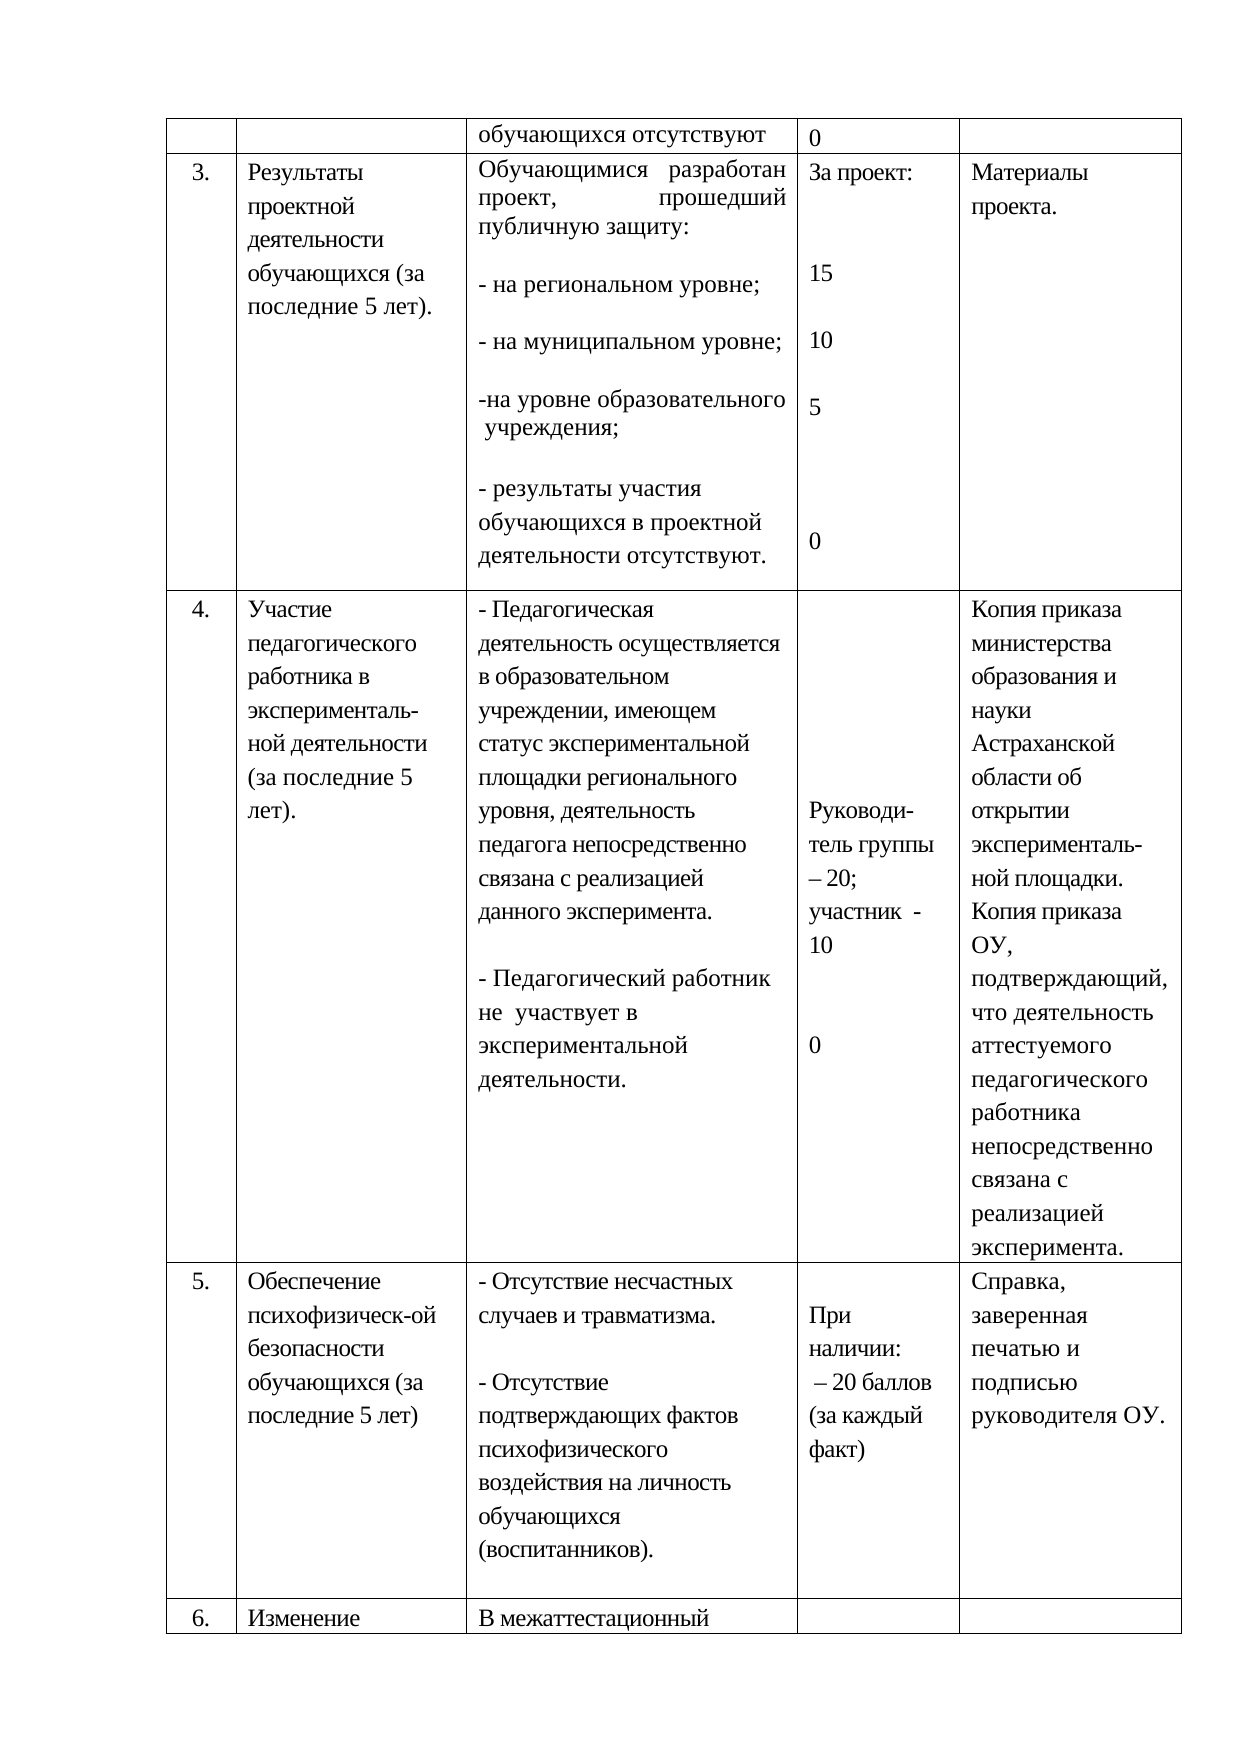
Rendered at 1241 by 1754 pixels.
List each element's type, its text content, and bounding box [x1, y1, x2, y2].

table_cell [798, 1599, 959, 1633]
table_cell Обеспечение психофизическ-ой безопасности обучающихся (за последние 5 лет) [237, 1263, 466, 1598]
table_cell Обучающимися разработан проект, прошедший публичную защиту: - на региональном уровне; - на муниципальном уровне; -на уровне образовательного учреждения; - результаты участия обучающихся в проектной деятельности отсутствуют. [467, 154, 797, 590]
table_cell Копия приказа министерства образования и науки Астраханской области об открытии эксперименталь-ной площадки. Копия приказа ОУ, подтверждающий, что деятельность аттестуемого педагогического работника непосредственно связана с реализацией эксперимента. [960, 591, 1181, 1262]
table_cell За проект: 15 10 5 0 [798, 154, 959, 590]
table_cell 5. [167, 1263, 236, 1598]
table_cell 2. [167, 119, 236, 153]
table_cell Материалы проекта. [960, 154, 1181, 590]
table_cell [467, 119, 797, 153]
table_cell Результаты проектной деятельности обучающихся (за последние 5 лет). [237, 154, 466, 590]
table_cell Справка, заверенная печатью и подписью руководителя ОУ. [960, 1263, 1181, 1598]
table_cell 4. [167, 591, 236, 1262]
table_cell Руководи-тель группы – 20; участник - 10 0 [798, 591, 959, 1262]
table_cell Участие педагогического работника в эксперименталь-ной деятельности (за последние 5 лет). [237, 591, 466, 1262]
table_cell - Отсутствие несчастных случаев и травматизма. - Отсутствие подтверждающих фактов психофизического воздействия на личность обучающихся (воспитанников). [467, 1263, 797, 1598]
table_cell 3. [167, 154, 236, 590]
table_cell При наличии: – 20 баллов (за каждый факт) [798, 1263, 959, 1598]
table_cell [237, 119, 466, 153]
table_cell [798, 119, 959, 153]
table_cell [467, 1599, 797, 1633]
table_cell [237, 1599, 466, 1633]
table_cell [960, 119, 1181, 153]
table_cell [960, 1599, 1181, 1633]
table_cell 6. [167, 1599, 236, 1633]
table_cell - Педагогическая деятельность осуществляется в образовательном учреждении, имеющем статус экспериментальной площадки регионального уровня, деятельность педагога непосредственно связана с реализацией данного эксперимента. - Педагогический работник не участвует в экспериментальной деятельности. [467, 591, 797, 1262]
